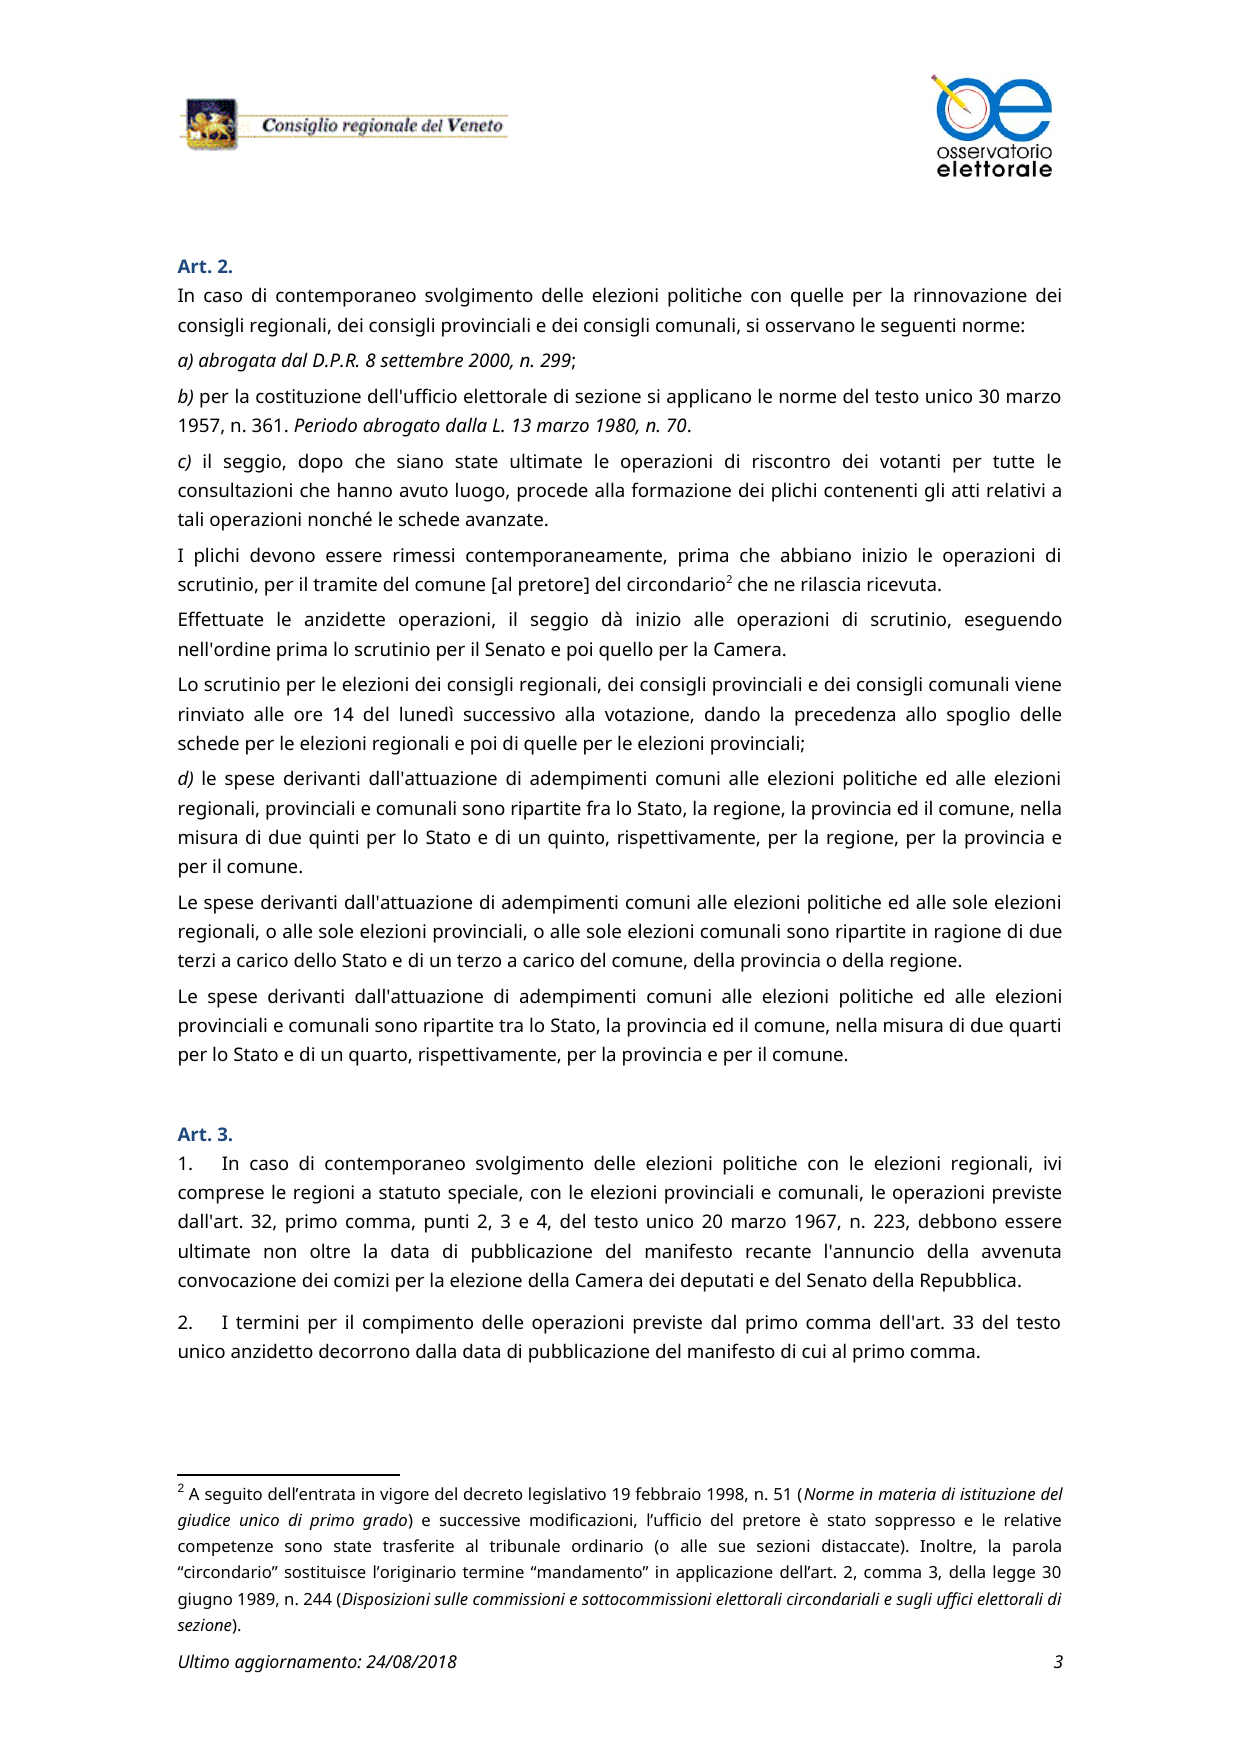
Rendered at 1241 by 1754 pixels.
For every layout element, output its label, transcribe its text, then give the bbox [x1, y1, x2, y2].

text 1. In caso di contemporaneo svolgimento delle elezioni politiche con le elezioni regionali, ivi comprese le regioni a statuto speciale, con le elezioni provinciali e comunali, le operazioni previste dall'art. 32, primo comma, punti 2, 3 e 4, del testo unico 20 marzo 1967, n. 223, debbono essere ultimate non oltre la data di pubblicazione del manifesto recante l'annuncio della avvenuta convocazione dei comizi per la elezione della Camera dei deputati e del Senato della Repubblica. [177, 1150, 1063, 1293]
text Art. 2. [177, 253, 1063, 279]
picture [177, 92, 513, 159]
text In caso di contemporaneo svolgimento delle elezioni politiche con quelle per la rinnovazione dei consigli regionali, dei consigli provinciali e dei consigli comunali, si osservano le seguenti norme: [177, 283, 1063, 338]
text c) il seggio, dopo che siano state ultimate le operazioni di riscontro dei votanti per tutte le consultazioni che hanno avuto luogo, procede alla formazione dei plichi contenenti gli atti relativi a tali operazioni nonché le schede avanzate. [177, 448, 1063, 532]
text Effettuate le anzidette operazioni, il seggio dà inizio alle operazioni di scrutinio, eseguendo nell'ordine prima lo scrutinio per il Senato e poi quello per la Camera. [177, 607, 1063, 662]
text b) per la costituzione dell'ufficio elettorale di sezione si applicano le norme del testo unico 30 marzo 1957, n. 361. Periodo abrogato dalla L. 13 marzo 1980, n. 70. [177, 383, 1063, 438]
text Art. 3. [177, 1121, 1063, 1146]
text Lo scrutinio per le elezioni dei consigli regionali, dei consigli provinciali e dei consigli comunali viene rinviato alle ore 14 del lunedì successivo alla votazione, dando la precedenza allo spoglio delle schede per le elezioni regionali e poi di quelle per le elezioni provinciali; [177, 672, 1063, 756]
text a) abrogata dal D.P.R. 8 settembre 2000, n. 299; [177, 348, 1063, 373]
text I plichi devono essere rimessi contemporaneamente, prima che abbiano inizio le operazioni di scrutinio, per il tramite del comune [al pretore] del circondario che ne rilascia ricevuta. [177, 542, 1063, 597]
text Le spese derivanti dall'attuazione di adempimenti comuni alle elezioni politiche ed alle elezioni provinciali e comunali sono ripartite tra lo Stato, la provincia ed il comune, nella misura di due quarti per lo Stato e di un quarto, rispettivamente, per la provincia e per il comune. [177, 983, 1063, 1067]
text 2. I termini per il compimento delle operazioni previste dal primo comma dell'art. 33 del testo unico anzidetto decorrono dalla data di pubblicazione del manifesto di cui al primo comma. [177, 1309, 1063, 1364]
text Le spese derivanti dall'attuazione di adempimenti comuni alle elezioni politiche ed alle sole elezioni regionali, o alle sole elezioni provinciali, o alle sole elezioni comunali sono ripartite in ragione di due terzi a carico dello Stato e di un terzo a carico del comune, della provincia o della regione. [177, 889, 1063, 973]
picture [930, 73, 1052, 177]
text d) le spese derivanti dall'attuazione di adempimenti comuni alle elezioni politiche ed alle elezioni regionali, provinciali e comunali sono ripartite fra lo Stato, la regione, la provincia ed il comune, nella misura di due quinti per lo Stato e di un quinto, rispettivamente, per la regione, per la provincia e per il comune. [177, 766, 1063, 879]
